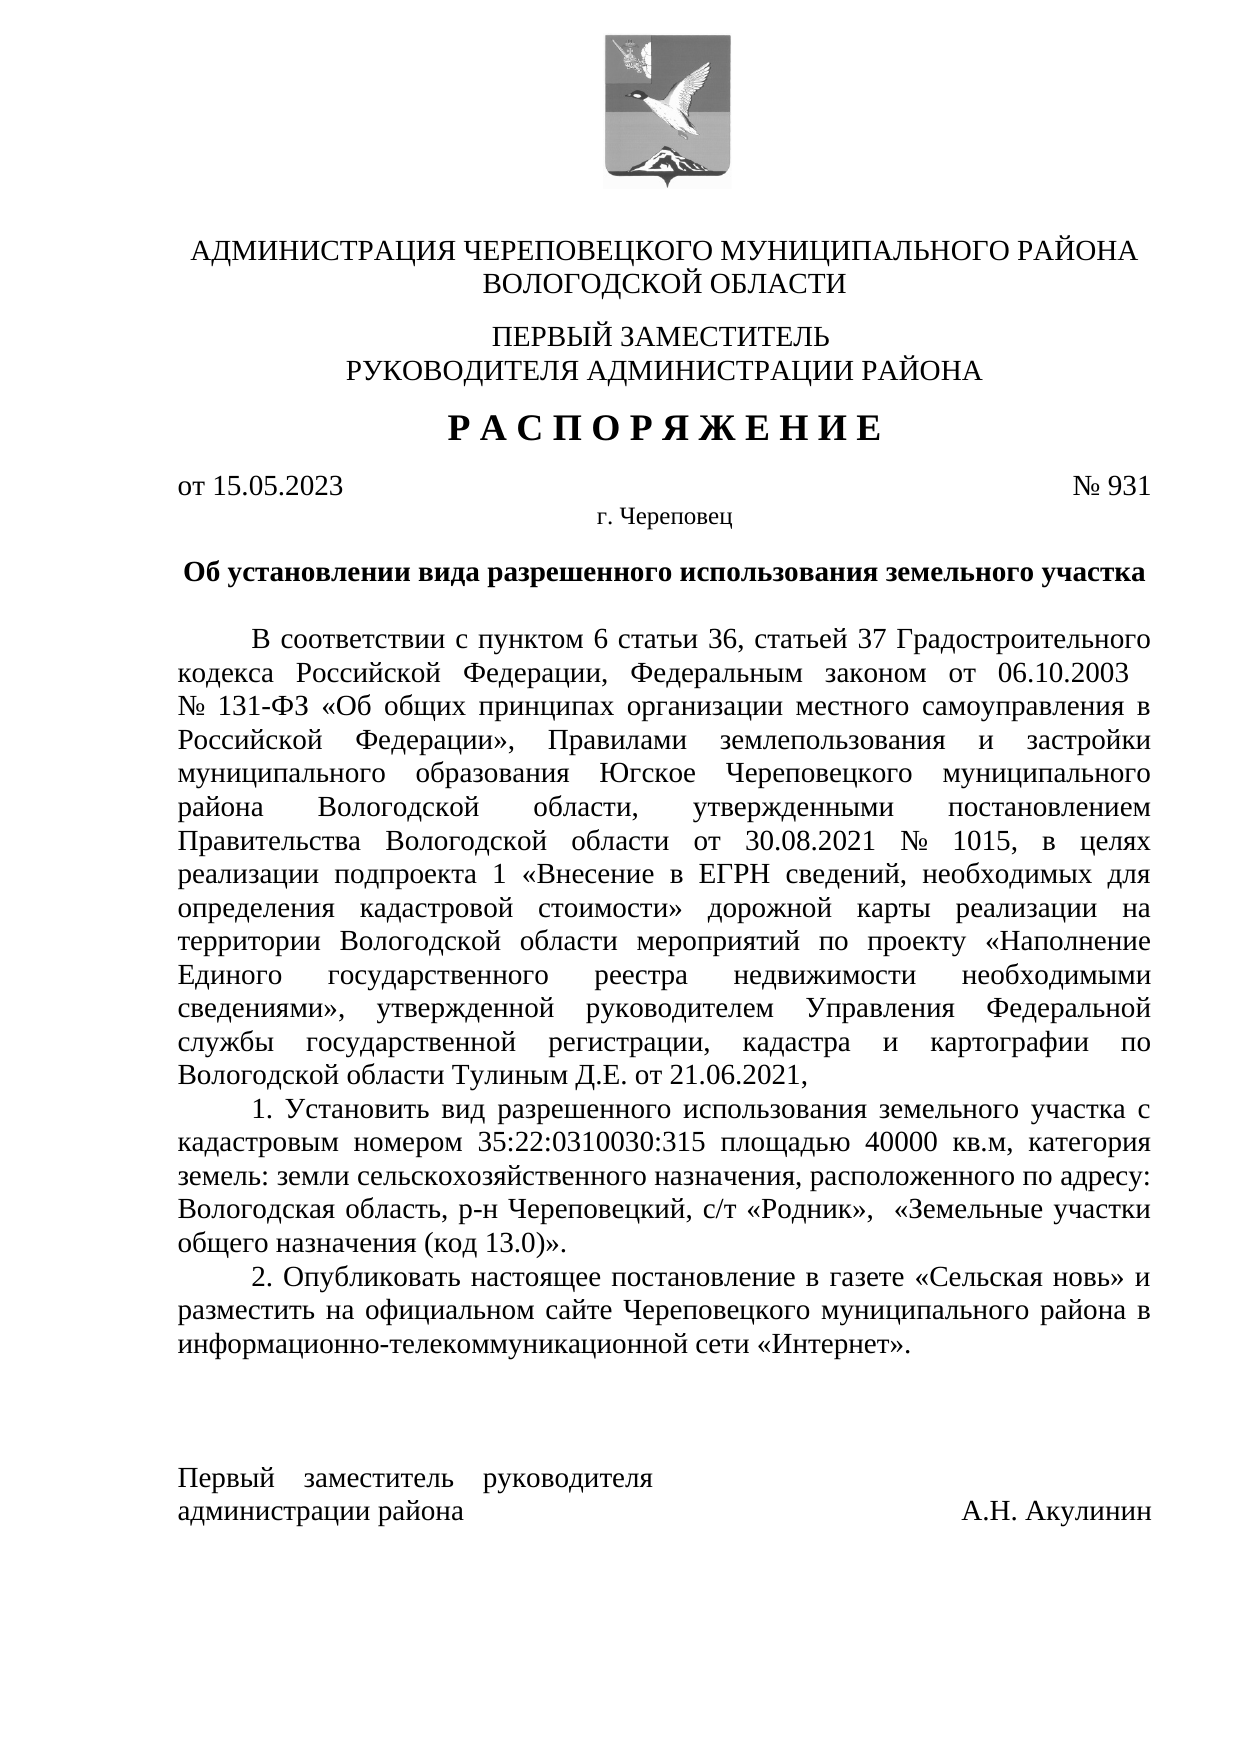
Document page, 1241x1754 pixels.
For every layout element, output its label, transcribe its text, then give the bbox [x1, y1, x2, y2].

text ПЕРВЫЙ ЗАМЕСТИТЕЛЬ РУКОВОДИТЕЛЯ АДМИНИСТРАЦИИ РАЙОНА [177, 319, 1152, 386]
text 1. Установить вид разрешенного использования земельного участка с кадастровым номером 35:22:0310030:315 площадью 40000 кв.м, категория земель: земли сельскохозяйственного назначения, расположенного по адресу: Вологодская область, р-н Череповецкий, с/т «Родник», «Земельные участки общего назначения (код 13.0)». [177, 1091, 1152, 1259]
table_header Первый заместитель руководителя администрации района [166, 1426, 664, 1561]
text АДМИНИСТРАЦИЯ ЧЕРЕПОВЕЦКОГО МУНИЦИПАЛЬНОГО РАЙОНА ВОЛОГОДСКОЙ ОБЛАСТИ [177, 233, 1152, 300]
text Об установлении вида разрешенного использования земельного участка [177, 554, 1152, 588]
table_header А.Н. Акулинин [664, 1426, 1163, 1561]
text 2. Опубликовать настоящее постановление в газете «Сельская новь» и разместить на официальном сайте Череповецкого муниципального района в информационно-телекоммуникационной сети «Интернет». [177, 1259, 1152, 1359]
text В соответствии с пунктом 6 статьи 36, статьей 37 Градостроительного кодекса Российской Федерации, Федеральным законом от 06.10.2003 № 131-ФЗ «Об общих принципах организации местного самоуправления в Российской Федерации», Правилами землепользования и застройки муниципального образования Югское Череповецкого муниципального района Вологодской области, утвержденными постановлением Правительства Вологодской области от 30.08.2021 № 1015, в целях реализации подпроекта 1 «Внесение в ЕГРН сведений, необходимых для определения кадастровой стоимости» дорожной карты реализации на территории Вологодской области мероприятий по проекту «Наполнение Единого государственного реестра недвижимости необходимыми сведениями», утвержденной руководителем Управления Федеральной службы государственной регистрации, кадастра и картографии по Вологодской области Тулиным Д.Е. от 21.06.2021, [177, 621, 1152, 1091]
text от 15.05.2023 № 931 [177, 468, 1152, 501]
text г. Череповец [177, 501, 1152, 530]
text Р А С П О Р Я Ж Е Н И Е [177, 406, 1152, 449]
